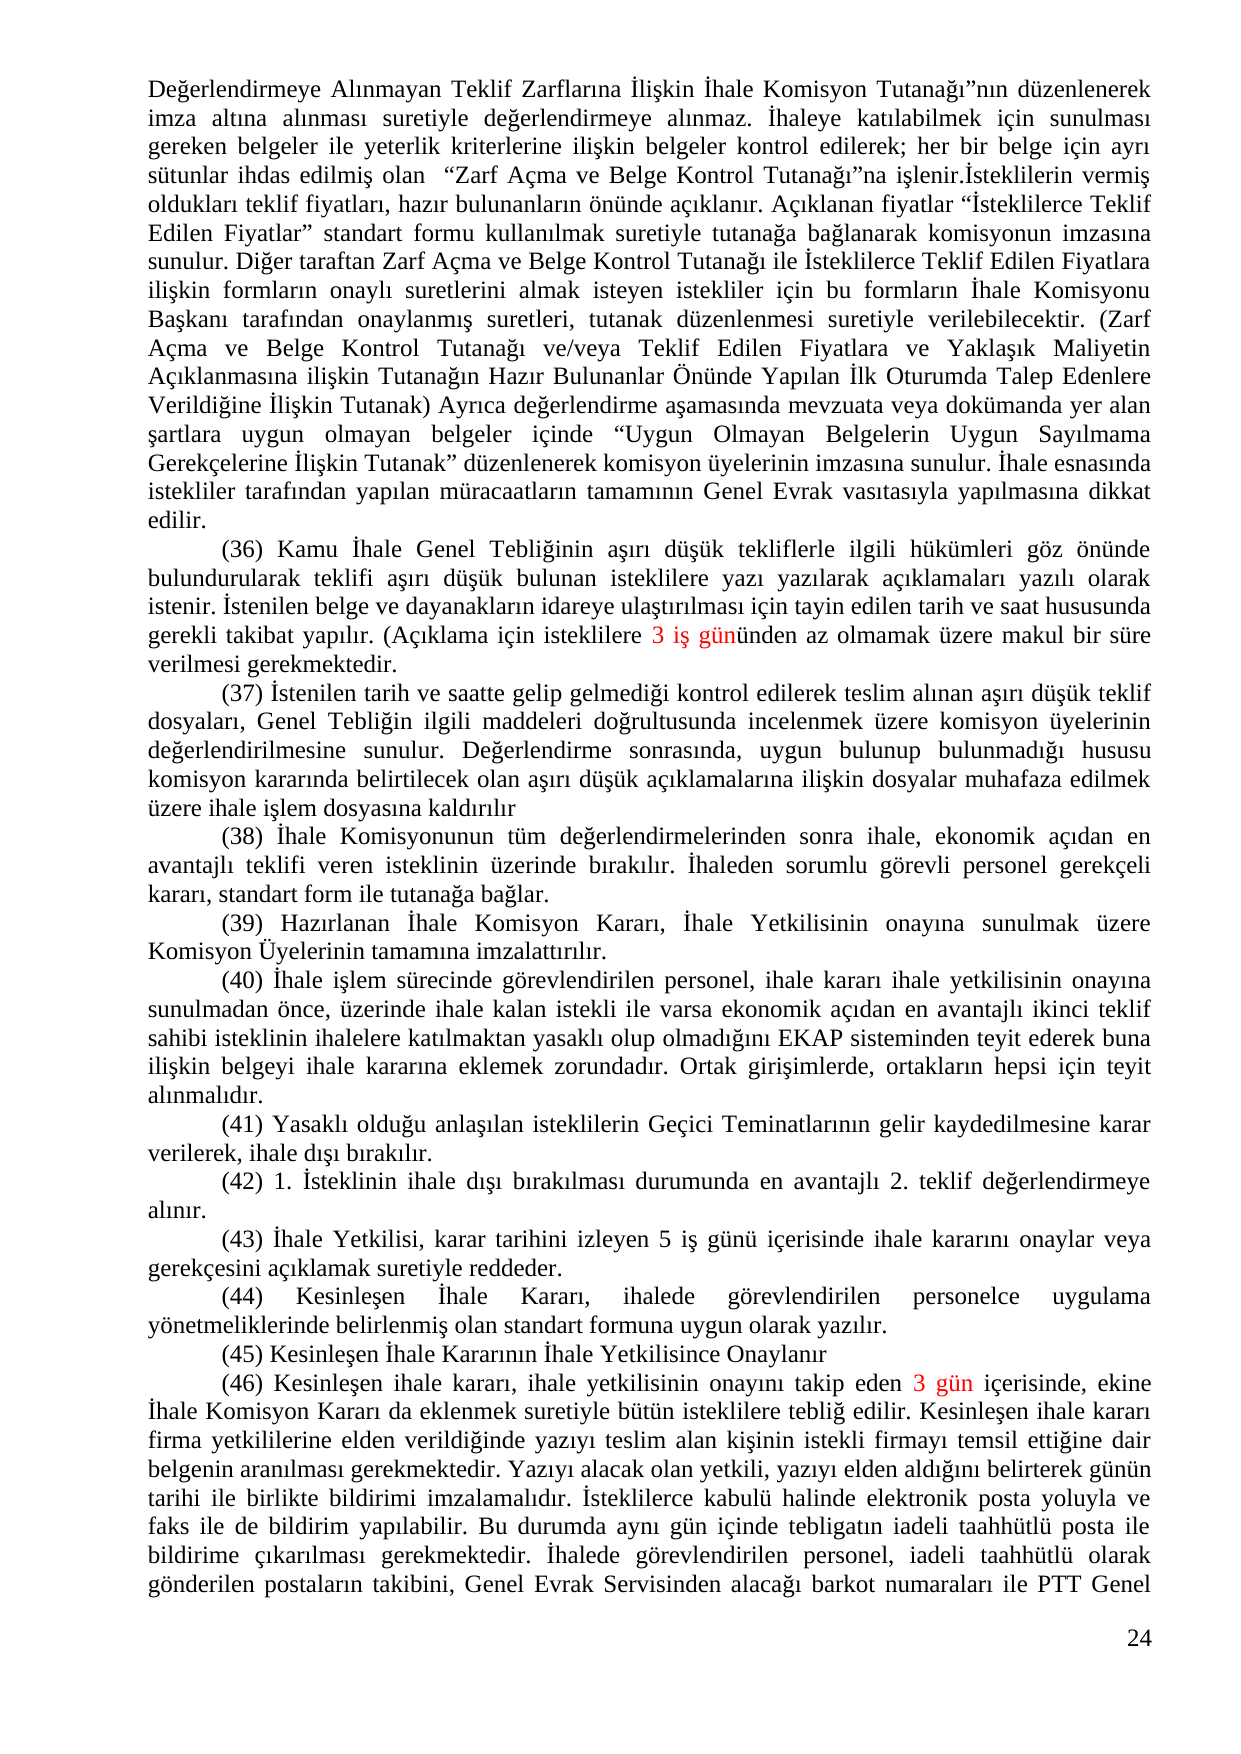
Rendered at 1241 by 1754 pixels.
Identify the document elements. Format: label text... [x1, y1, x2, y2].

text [148, 1368, 1152, 1598]
text (42) 1. İsteklinin ihale dışı bırakılması durumunda en avantajlı 2. teklif değerlendirmeye alınır. [148, 1166, 1152, 1224]
text (43) İhale Yetkilisi, karar tarihini izleyen 5 iş günü içerisinde ihale kararını onaylar veya gerekçesini açıklamak suretiyle reddeder. [148, 1224, 1152, 1281]
text (45) Kesinleşen İhale Kararının İhale Yetkilisince Onaylanır [148, 1339, 1152, 1368]
text (38) İhale Komisyonunun tüm değerlendirmelerinden sonra ihale, ekonomik açıdan en avantajlı teklifi veren isteklinin üzerinde bırakılır. İhaleden sorumlu görevli personel gerekçeli kararı, standart form ile tutanağa bağlar. [148, 821, 1152, 908]
text (40) İhale işlem sürecinde görevlendirilen personel, ihale kararı ihale yetkilisinin onayına sunulmadan önce, üzerinde ihale kalan istekli ile varsa ekonomik açıdan en avantajlı ikinci teklif sahibi isteklinin ihalelere katılmaktan yasaklı olup olmadığını EKAP sisteminden teyit ederek buna ilişkin belgeyi ihale kararına eklemek zorundadır. Ortak girişimlerde, ortakların hepsi için teyit alınmalıdır. [148, 965, 1152, 1109]
text (39) Hazırlanan İhale Komisyon Kararı, İhale Yetkilisinin onayına sunulmak üzere Komisyon Üyelerinin tamamına imzalattırılır. [148, 908, 1152, 965]
text (37) İstenilen tarih ve saatte gelip gelmediği kontrol edilerek teslim alınan aşırı düşük teklif dosyaları, Genel Tebliğin ilgili maddeleri doğrultusunda incelenmek üzere komisyon üyelerinin değerlendirilmesine sunulur. Değerlendirme sonrasında, uygun bulunup bulunmadığı hususu komisyon kararında belirtilecek olan aşırı düşük açıklamalarına ilişkin dosyalar muhafaza edilmek üzere ihale işlem dosyasına kaldırılır [148, 678, 1152, 821]
text (41) Yasaklı olduğu anlaşılan isteklilerin Geçici Teminatlarının gelir kaydedilmesine karar verilerek, ihale dışı bırakılır. [148, 1109, 1152, 1166]
text (36) Kamu İhale Genel Tebliğinin aşırı düşük tekliflerle ilgili hükümleri göz önünde bulundurularak teklifi aşırı düşük bulunan isteklilere yazı yazılarak açıklamaları yazılı olarak istenir. İstenilen belge ve dayanakların idareye ulaştırılması için tayin edilen tarih ve saat hususunda gerekli takibat yapılır. (Açıklama için isteklilere 3 iş gününden az olmamak üzere makul bir süre verilmesi gerekmektedir. [148, 534, 1152, 678]
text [148, 74, 1152, 534]
text (44) Kesinleşen İhale Kararı, ihalede görevlendirilen personelce uygulama yönetmeliklerinde belirlenmiş olan standart formuna uygun olarak yazılır. [148, 1281, 1152, 1339]
